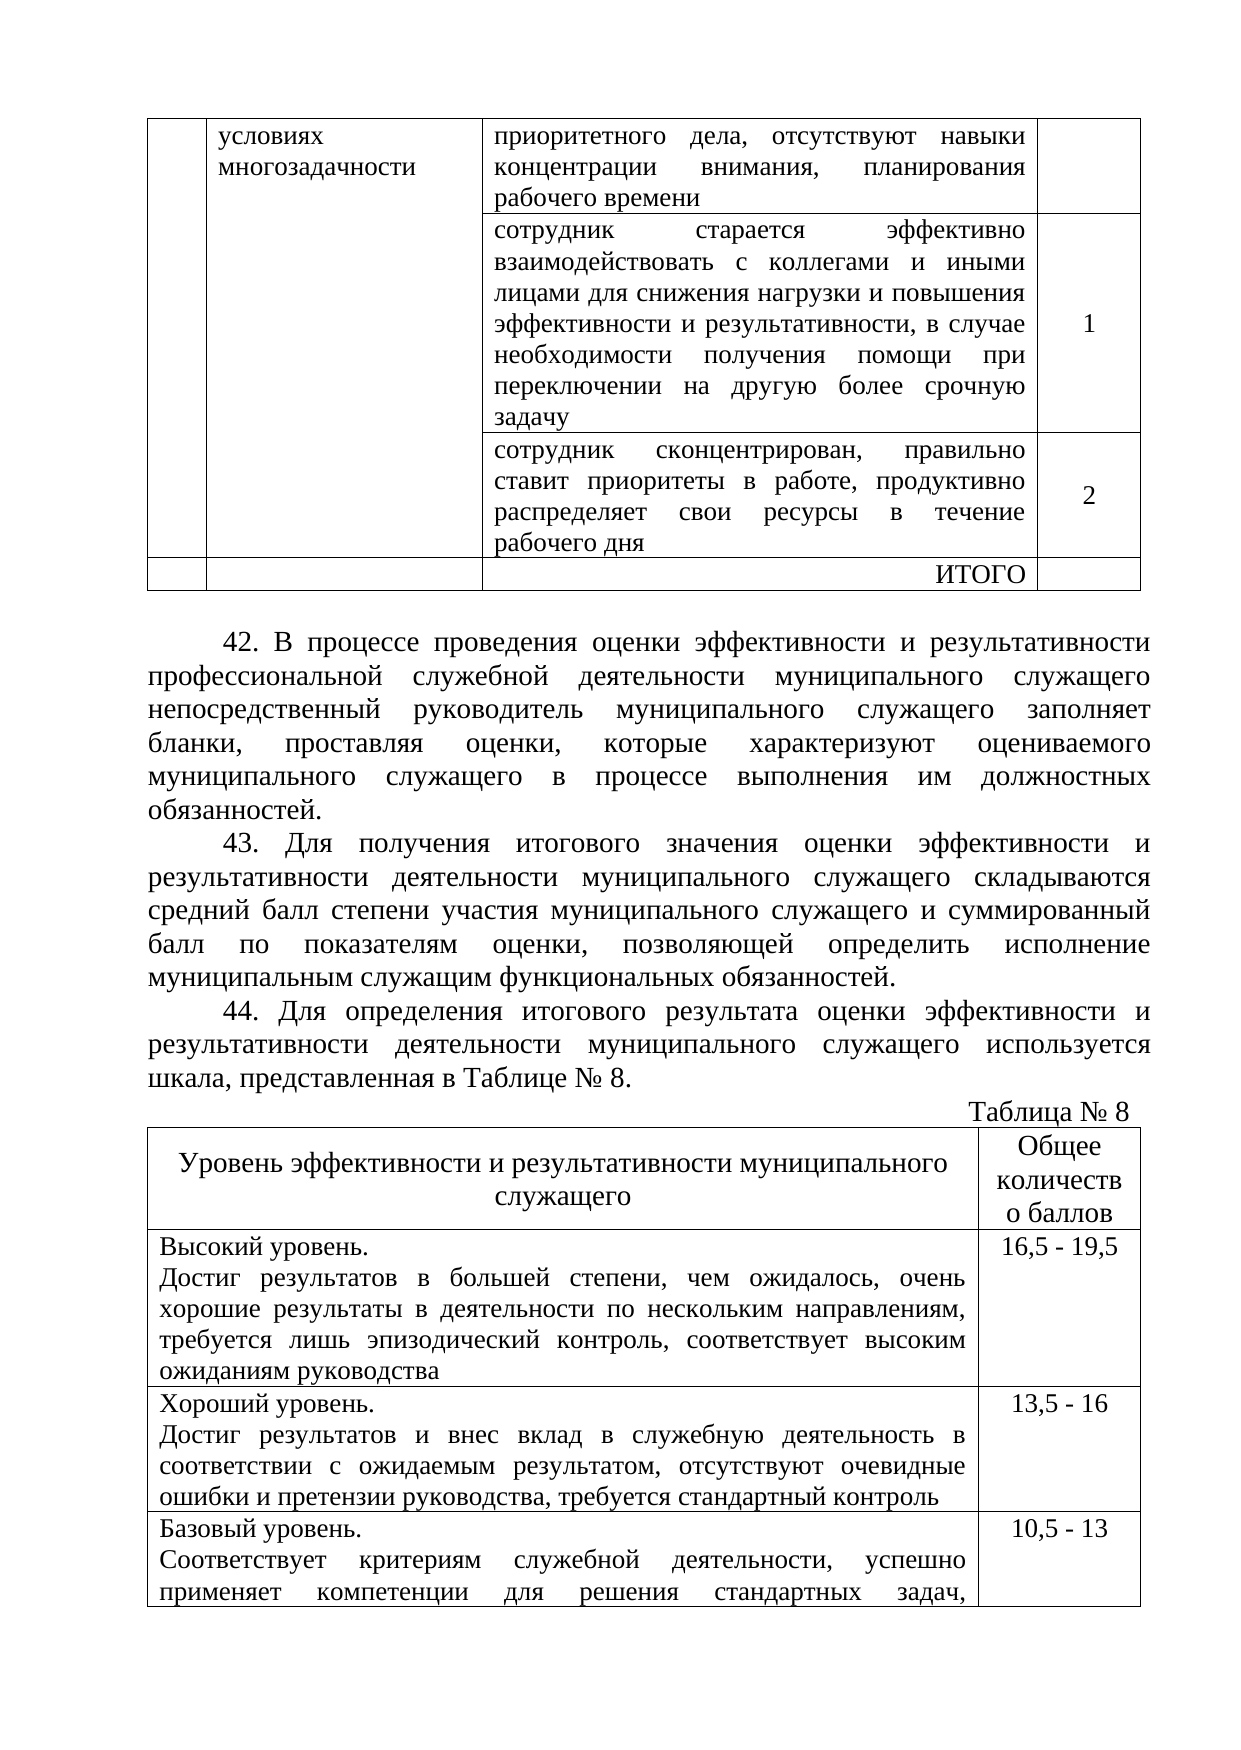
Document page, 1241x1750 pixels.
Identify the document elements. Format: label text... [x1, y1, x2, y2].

table_cell [207, 558, 482, 589]
table_cell Уровень эффективности и результативности муниципального служащего [148, 1128, 978, 1229]
table_cell сотрудник сконцентрирован, правильно ставит приоритеты в работе, продуктивно распределяет свои ресурсы в течение рабочего дня [483, 433, 1037, 557]
table_cell Хороший уровень. Достиг результатов и внес вклад в служебную деятельность в соответствии с ожидаемым результатом, отсутствуют очевидные ошибки и претензии руководства, требуется стандартный контроль [148, 1387, 978, 1511]
text 43. Для получения итогового значения оценки эффективности и результативности деятельности муниципального служащего складываются средний балл степени участия муниципального служащего и суммированный балл по показателям оценки, позволяющей определить исполнение муниципальным служащим функциональных обязанностей. [148, 825, 1152, 993]
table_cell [207, 119, 482, 557]
text 44. Для определения итогового результата оценки эффективности и результативности деятельности муниципального служащего используется шкала, представленная в Таблице № 8. [148, 993, 1152, 1094]
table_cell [148, 1512, 978, 1606]
table_cell 2 [1038, 433, 1140, 557]
table_cell 1 [1038, 214, 1140, 432]
table_cell 10,5 - 13 [979, 1512, 1140, 1606]
table_header Таблица № 8 [148, 1094, 1141, 1127]
table_cell 16,5 - 19,5 [979, 1230, 1140, 1386]
table_cell [1038, 558, 1140, 589]
table_cell Высокий уровень. Достиг результатов в большей степени, чем ожидалось, очень хорошие результаты в деятельности по нескольким направлениям, требуется лишь эпизодический контроль, соответствует высоким ожиданиям руководства [148, 1230, 978, 1386]
table_cell ИТОГО [483, 558, 1037, 589]
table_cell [483, 119, 1037, 213]
table_cell Общее количество баллов [979, 1128, 1140, 1229]
table_cell 13,5 - 16 [979, 1387, 1140, 1511]
table_cell 9 [148, 119, 206, 557]
table_cell 0 [1038, 119, 1140, 213]
table_cell сотрудник старается эффективно взаимодействовать с коллегами и иными лицами для снижения нагрузки и повышения эффективности и результативности, в случае необходимости получения помощи при переключении на другую более срочную задачу [483, 214, 1037, 432]
text 42. В процессе проведения оценки эффективности и результативности профессиональной служебной деятельности муниципального служащего непосредственный руководитель муниципального служащего заполняет бланки, проставляя оценки, которые характеризуют оцениваемого муниципального служащего в процессе выполнения им должностных обязанностей. [148, 624, 1152, 825]
table_cell [148, 558, 206, 589]
